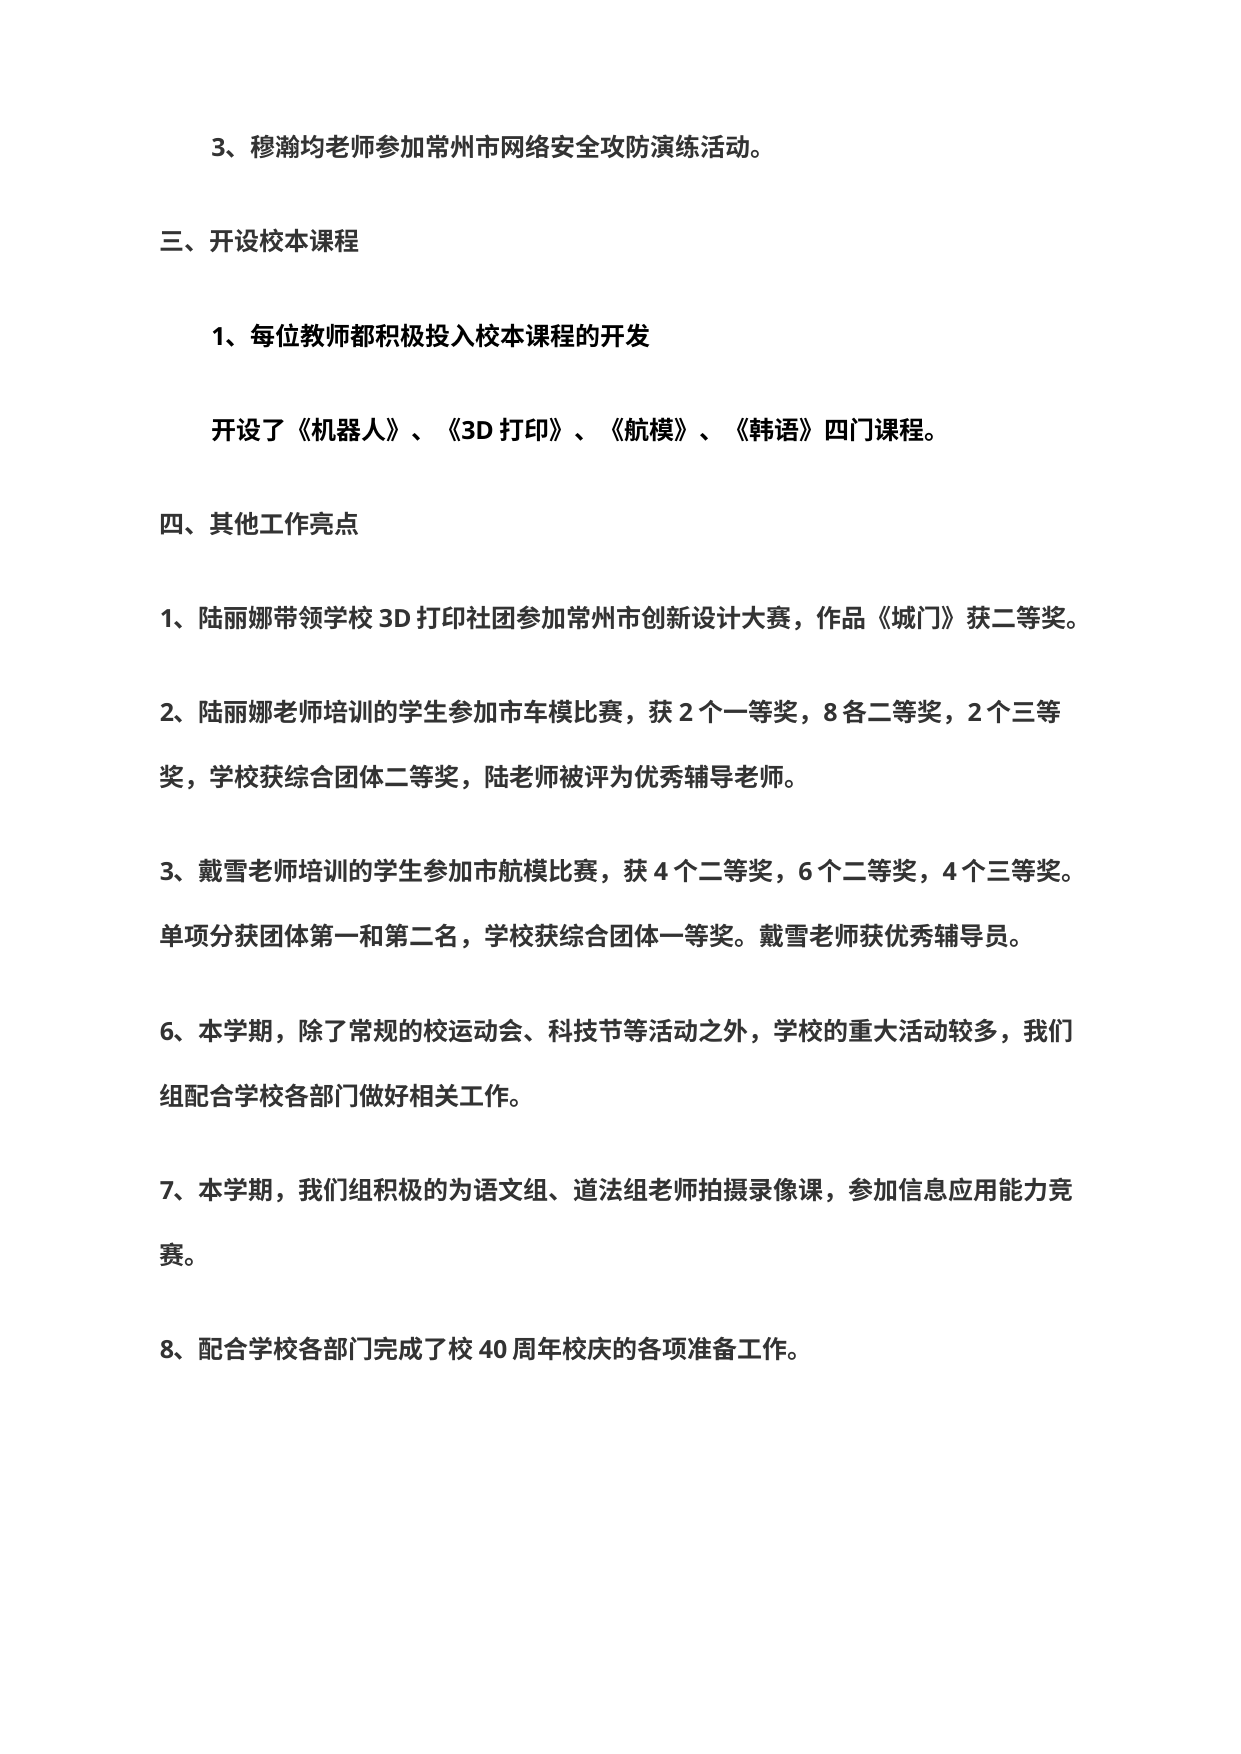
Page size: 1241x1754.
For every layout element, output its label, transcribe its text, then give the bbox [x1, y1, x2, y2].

text 3、穆瀚均老师参加常州市网络安全攻防演练活动。 [159, 113, 1081, 178]
text 2、陆丽娜老师培训的学生参加市车模比赛，获2个一等奖，8各二等奖，2个三等奖，学校获综合团体二等奖，陆老师被评为优秀辅导老师。 [159, 678, 1081, 808]
text 3、戴雪老师培训的学生参加市航模比赛，获4个二等奖，6个二等奖，4个三等奖。单项分获团体第一和第二名，学校获综合团体一等奖。戴雪老师获优秀辅导员。 [159, 837, 1081, 967]
text 四、其他工作亮点 [159, 490, 1081, 555]
text 1、每位教师都积极投入校本课程的开发 [159, 302, 1081, 367]
text 开设了《机器人》、《3D打印》、《航模》、《韩语》四门课程。 [159, 396, 1081, 461]
text 1、陆丽娜带领学校3D打印社团参加常州市创新设计大赛，作品《城门》获二等奖。 [159, 584, 1081, 649]
text 6、本学期，除了常规的校运动会、科技节等活动之外，学校的重大活动较多，我们组配合学校各部门做好相关工作。 [159, 997, 1081, 1127]
text 7、本学期，我们组积极的为语文组、道法组老师拍摄录像课，参加信息应用能力竞赛。 [159, 1156, 1081, 1286]
text 三、开设校本课程 [159, 207, 1081, 272]
text 8、配合学校各部门完成了校40周年校庆的各项准备工作。 [159, 1315, 1081, 1380]
